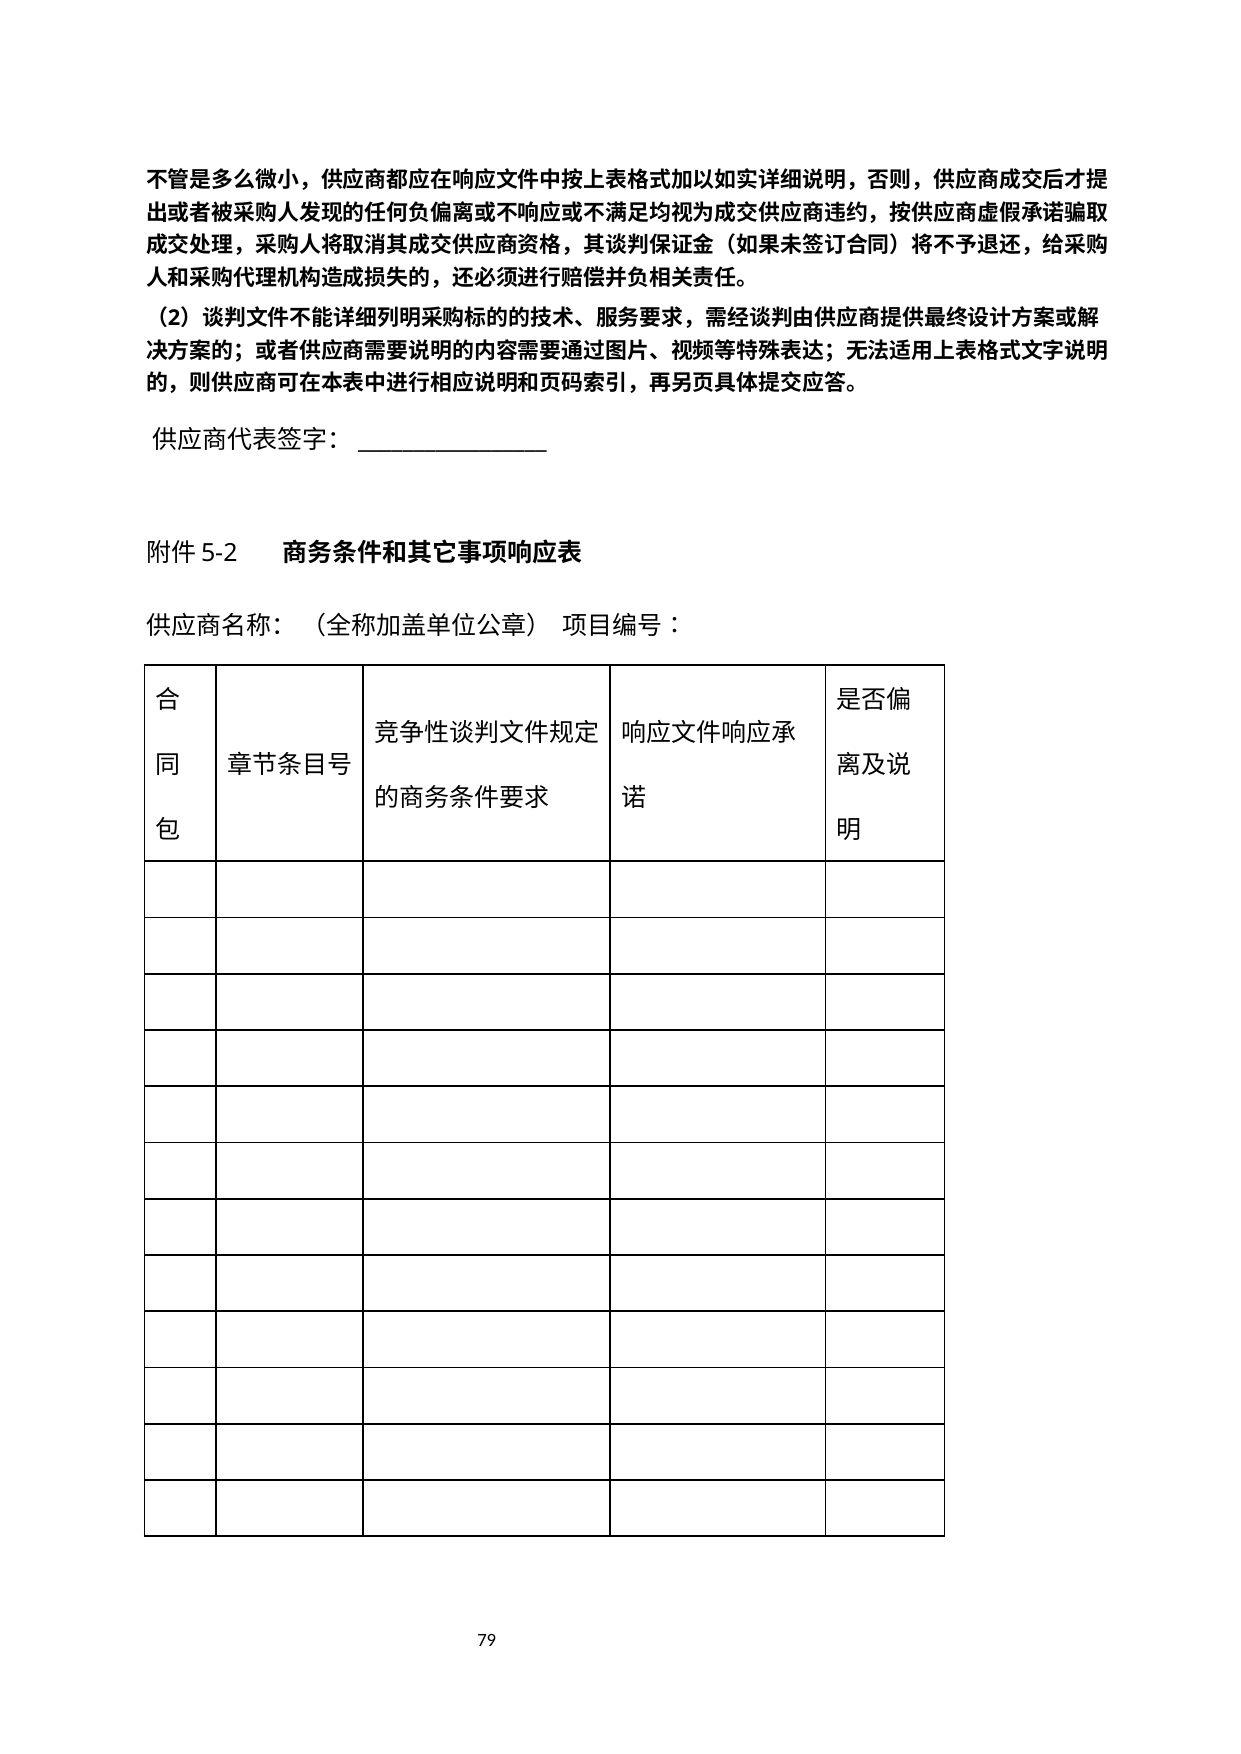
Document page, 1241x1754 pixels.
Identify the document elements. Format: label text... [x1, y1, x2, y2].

table_cell [826, 1200, 944, 1254]
table_cell [364, 1143, 609, 1198]
table_cell [145, 918, 215, 973]
table_cell [826, 1312, 944, 1367]
table_cell [145, 1481, 215, 1535]
table_header 是否偏离及说明 [826, 666, 944, 860]
table_cell [145, 1312, 215, 1367]
text 附件5-2 商务条件和其它事项响应表 [146, 518, 1108, 583]
table_cell [217, 1481, 362, 1535]
table_cell [145, 1143, 215, 1198]
table_cell [611, 862, 825, 917]
table_cell [611, 1481, 825, 1535]
table_cell [145, 975, 215, 1029]
table_cell [826, 975, 944, 1029]
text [146, 162, 1108, 292]
table_header 合同包 [145, 666, 215, 860]
table_cell [364, 1368, 609, 1423]
table_cell [217, 1087, 362, 1142]
table_cell [826, 1256, 944, 1310]
table_cell [217, 1143, 362, 1198]
table_cell [217, 1312, 362, 1367]
table_cell [611, 1312, 825, 1367]
text （2）谈判文件不能详细列明采购标的的技术、服务要求，需经谈判由供应商提供最终设计方案或解决方案的；或者供应商需要说明的内容需要通过图片、视频等特殊表达；无法适用上表格式文字说明的，则供应商可在本表中进行相应说明和页码索引，再另页具体提交应答。 [146, 300, 1108, 397]
table_cell [611, 1031, 825, 1085]
table_cell [145, 1087, 215, 1142]
table_cell [826, 1368, 944, 1423]
table_cell [364, 862, 609, 917]
table_cell [826, 918, 944, 973]
table_cell [611, 1256, 825, 1310]
table_cell [217, 1031, 362, 1085]
table_cell [364, 1256, 609, 1310]
table_cell [217, 1200, 362, 1254]
text 供应商代表签字： _________________ [146, 405, 1108, 470]
text 供应商名称： （全称加盖单位公章） 项目编号∶ [146, 591, 1108, 656]
table_cell [145, 1200, 215, 1254]
table_cell [611, 1087, 825, 1142]
table_header 章节条目号 [217, 666, 362, 860]
table_cell [611, 1200, 825, 1254]
table_cell [364, 1087, 609, 1142]
table_cell [826, 1087, 944, 1142]
table_cell [217, 862, 362, 917]
table_cell [145, 862, 215, 917]
table_cell [217, 975, 362, 1029]
table_cell [145, 1368, 215, 1423]
table_cell [364, 1031, 609, 1085]
table_cell [826, 862, 944, 917]
table_cell [364, 1481, 609, 1535]
table_cell [611, 1425, 825, 1479]
table_cell [826, 1481, 944, 1535]
table_cell [217, 918, 362, 973]
table_cell [611, 1368, 825, 1423]
table_cell [145, 1031, 215, 1085]
table_cell [364, 975, 609, 1029]
table_cell [364, 1312, 609, 1367]
table_cell [145, 1256, 215, 1310]
table_cell [826, 1143, 944, 1198]
table_cell [145, 1425, 215, 1479]
table_cell [611, 1143, 825, 1198]
table_cell [364, 918, 609, 973]
table_cell [217, 1256, 362, 1310]
table_cell [826, 1031, 944, 1085]
table_cell [611, 918, 825, 973]
table_header 响应文件响应承诺 [611, 666, 825, 860]
table_cell [217, 1425, 362, 1479]
table_cell [217, 1368, 362, 1423]
table_header 竞争性谈判文件规定的商务条件要求 [364, 666, 609, 860]
table_cell [611, 975, 825, 1029]
table_cell [826, 1425, 944, 1479]
table_cell [364, 1200, 609, 1254]
table_cell [364, 1425, 609, 1479]
